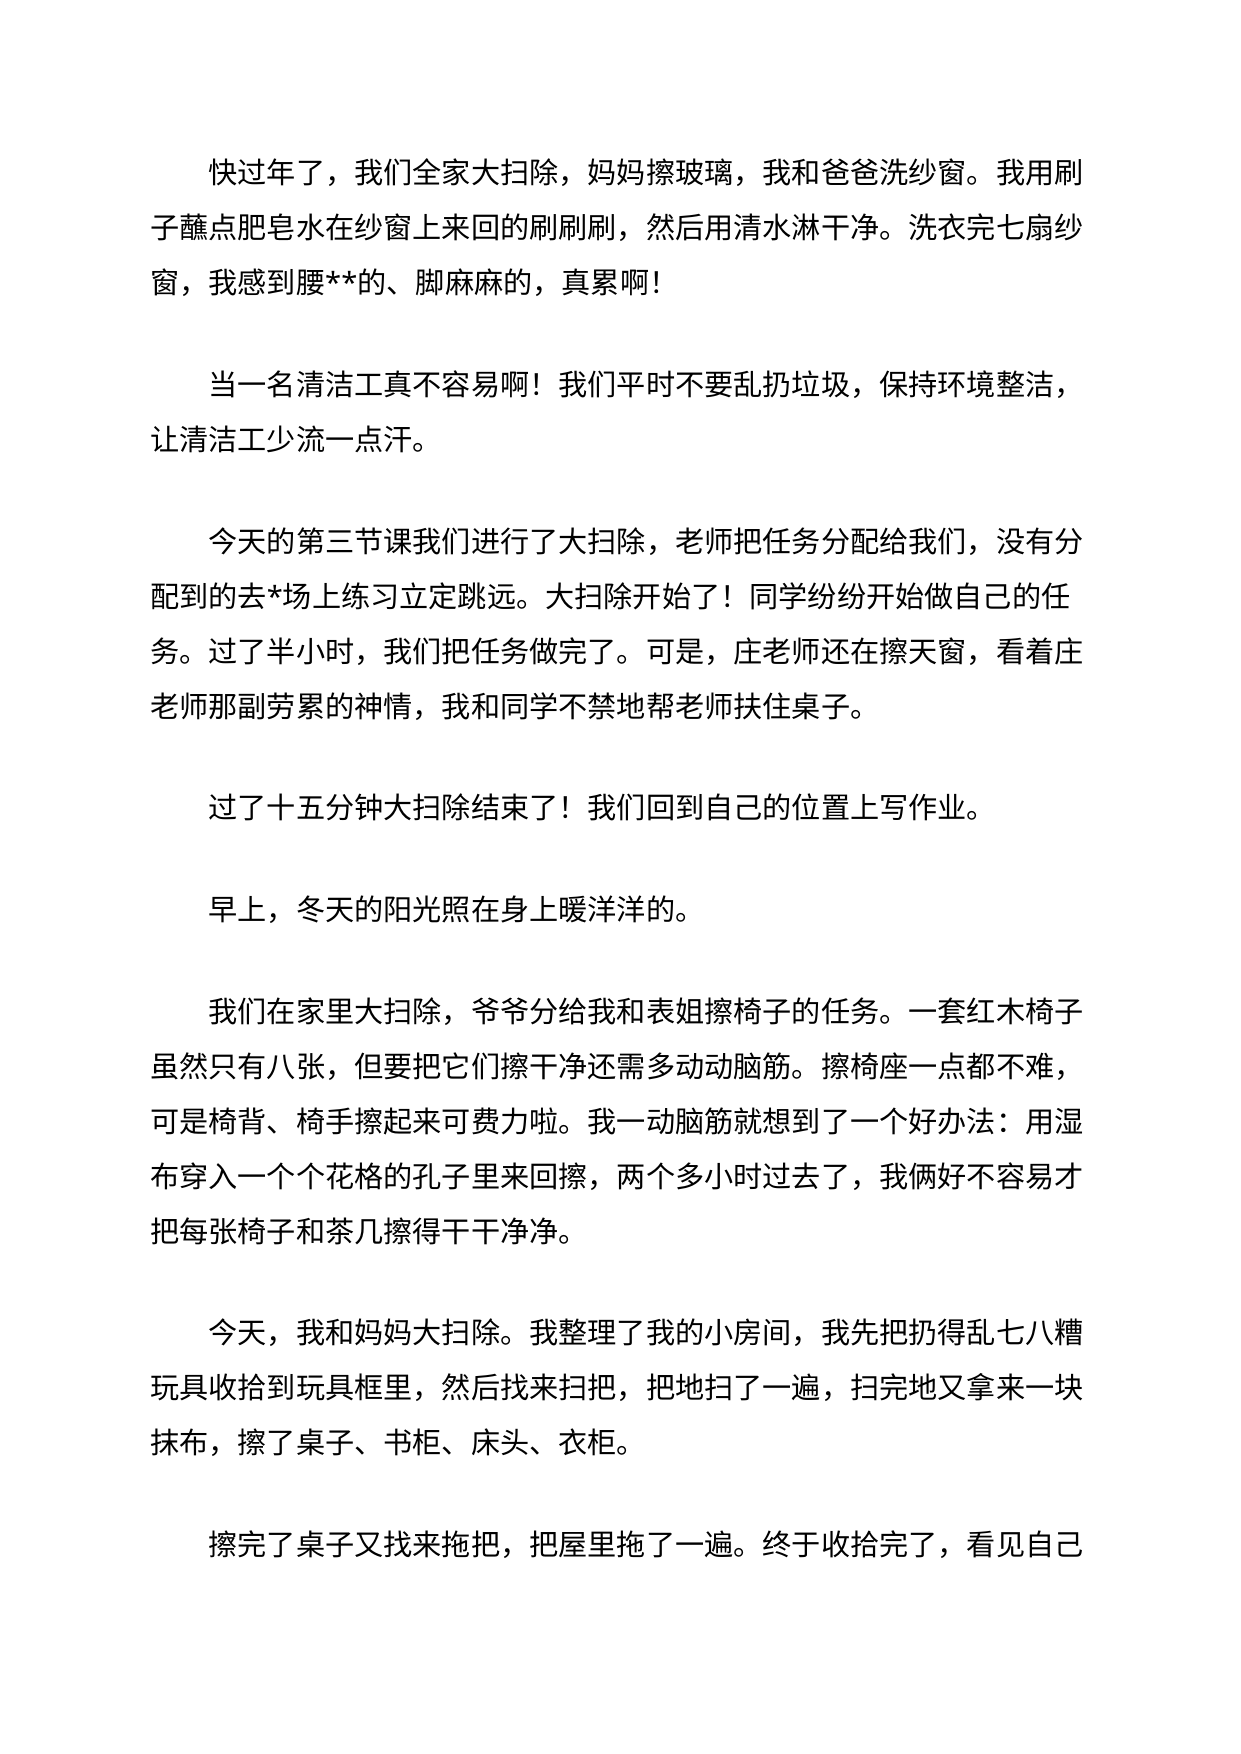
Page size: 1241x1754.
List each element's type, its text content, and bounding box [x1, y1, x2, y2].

text 过了十五分钟大扫除结束了！我们回到自己的位置上写作业。 [150, 785, 1090, 827]
text 早上，冬天的阳光照在身上暖洋洋的。 [150, 887, 1090, 929]
text 当一名清洁工真不容易啊！我们平时不要乱扔垃圾，保持环境整洁，让清洁工少流一点汗。 [150, 362, 1090, 459]
text 我们在家里大扫除，爷爷分给我和表姐擦椅子的任务。一套红木椅子虽然只有八张，但要把它们擦干净还需多动动脑筋。擦椅座一点都不难，可是椅背、椅手擦起来可费力啦。我一动脑筋就想到了一个好办法：用湿布穿入一个个花格的孔子里来回擦，两个多小时过去了，我俩好不容易才把每张椅子和茶几擦得干干净净。 [150, 988, 1090, 1250]
text 今天的第三节课我们进行了大扫除，老师把任务分配给我们，没有分配到的去*场上练习立定跳远。大扫除开始了！同学纷纷开始做自己的任务。过了半小时，我们把任务做完了。可是，庄老师还在擦天窗，看着庄老师那副劳累的神情，我和同学不禁地帮老师扶住桌子。 [150, 518, 1090, 726]
text 快过年了，我们全家大扫除，妈妈擦玻璃，我和爸爸洗纱窗。我用刷子蘸点肥皂水在纱窗上来回的刷刷刷，然后用清水淋干净。洗衣完七扇纱窗，我感到腰**的、脚麻麻的，真累啊！ [150, 150, 1090, 302]
text 今天，我和妈妈大扫除。我整理了我的小房间，我先把扔得乱七八糟玩具收拾到玩具框里，然后找来扫把，把地扫了一遍，扫完地又拿来一块抹布，擦了桌子、书柜、床头、衣柜。 [150, 1310, 1090, 1462]
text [150, 1521, 1090, 1564]
